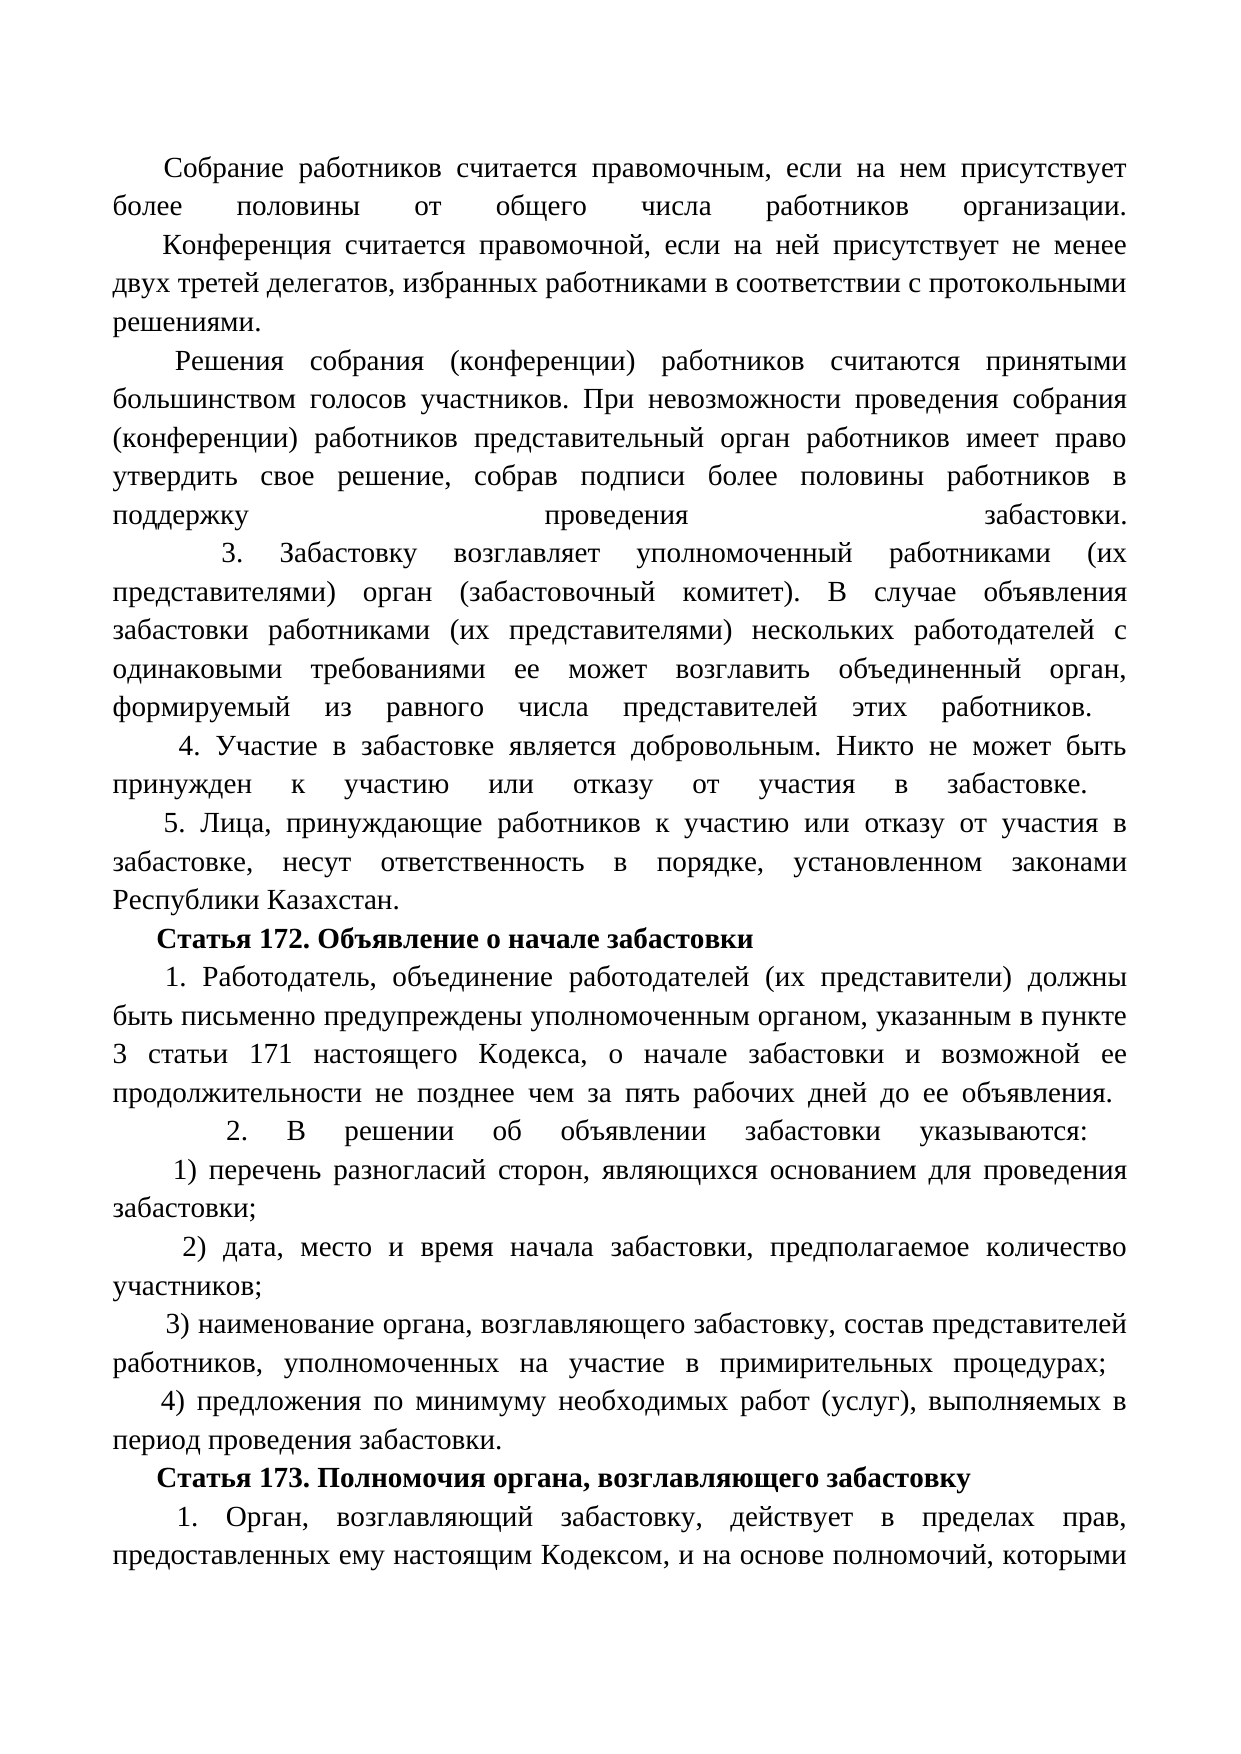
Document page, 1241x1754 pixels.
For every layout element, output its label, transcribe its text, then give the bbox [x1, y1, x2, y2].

text Статья 172. Объявление о начале забастовки [112, 921, 1128, 954]
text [112, 150, 1128, 916]
text 1. Работодатель, объединение работодателей (их представители) должны быть письменно предупреждены уполномоченным органом, указанным в пункте 3 статьи 171 настоящего Кодекса, о начале забастовки и возможной ее продолжительности не позднее чем за пять рабочих дней до ее объявления. 2. В решении об объявлении забастовки указываются: 1) перечень разногласий сторон, являющихся основанием для проведения забастовки; 2) дата, место и время начала забастовки, предполагаемое количество участников; 3) наименование органа, возглавляющего забастовку, состав представителей работников, уполномоченных на участие в примирительных процедурах; 4) предложения по минимуму необходимых работ (услуг), выполняемых в период проведения забастовки. [112, 959, 1128, 1455]
text Статья 173. Полномочия органа, возглавляющего забастовку [112, 1460, 1128, 1494]
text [112, 1499, 1128, 1571]
